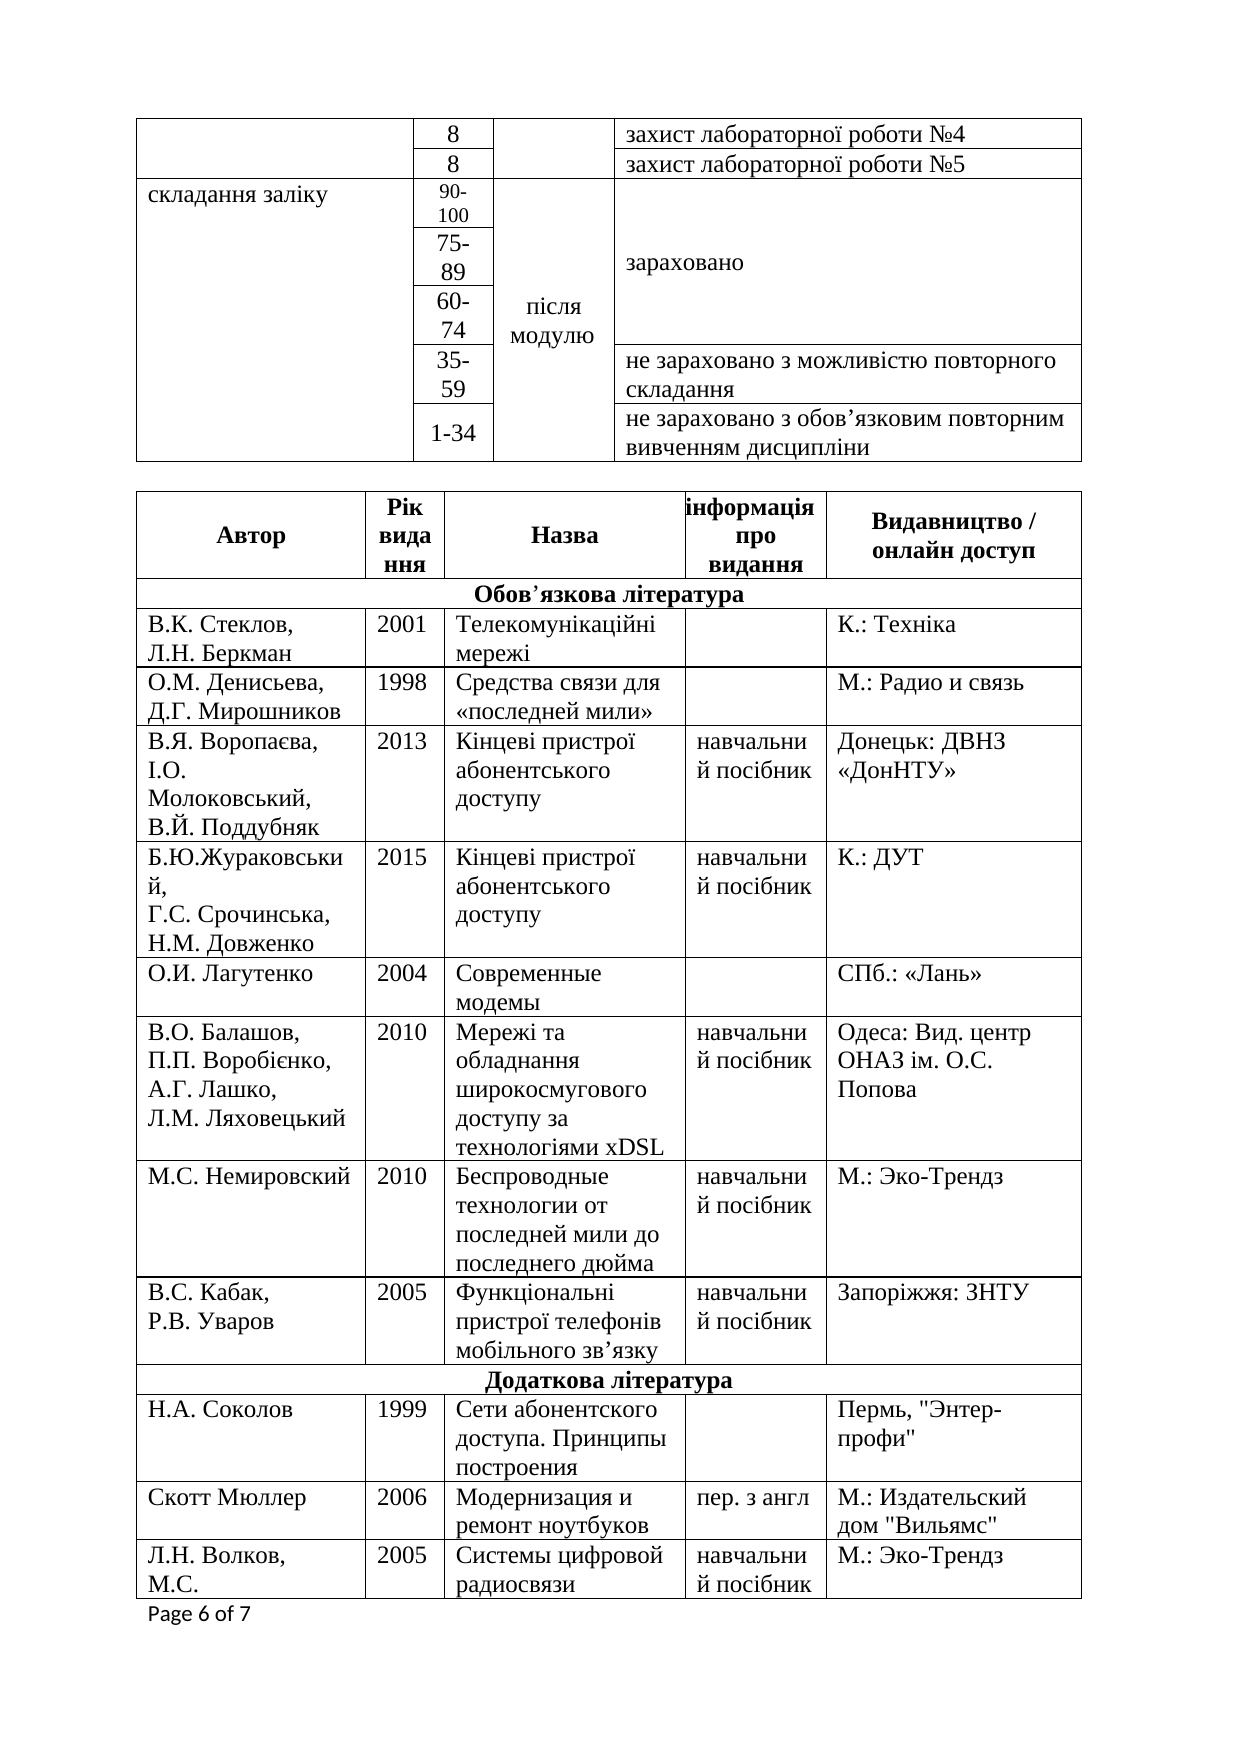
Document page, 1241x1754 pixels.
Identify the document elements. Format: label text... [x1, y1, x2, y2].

table_cell В.О. Балашов, П.П. Воробієнко, А.Г. Лашко, Л.М. Ляховецький [137, 1017, 365, 1160]
table_cell О.И. Лагутенко [137, 958, 365, 1016]
table_cell 2001 [366, 609, 444, 666]
table_cell [686, 668, 826, 725]
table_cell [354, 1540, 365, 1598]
table_cell Донецьк: ДВНЗ «ДонНТУ» [827, 726, 1081, 841]
table_header Видавництво / онлайн доступ [827, 492, 1081, 578]
table_cell [686, 958, 826, 1016]
table_cell 2005 [366, 1540, 444, 1598]
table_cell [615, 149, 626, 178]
table_cell М.С. Немировский [137, 1161, 365, 1276]
table_cell навчальний посібник [686, 1278, 826, 1364]
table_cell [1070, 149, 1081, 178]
table_cell Пермь, "Энтер-профи" [827, 1395, 1081, 1481]
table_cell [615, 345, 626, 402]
table_cell Скотт Мюллер [137, 1482, 365, 1539]
table_cell навчальний посібник [686, 726, 826, 841]
table_cell [686, 1395, 826, 1481]
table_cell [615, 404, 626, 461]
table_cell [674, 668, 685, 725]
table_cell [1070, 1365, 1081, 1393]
table_cell К.: ДУТ [827, 842, 1081, 957]
table_cell пер. з англ [686, 1482, 826, 1539]
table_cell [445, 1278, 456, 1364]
table_cell після модулю [494, 179, 614, 461]
table_cell 1999 [366, 1395, 444, 1481]
table_cell навчальний посібник [686, 1161, 826, 1276]
table_header Назва [445, 492, 685, 578]
table_cell Запоріжжя: ЗНТУ [827, 1278, 1081, 1364]
table_cell 2010 [366, 1017, 444, 1160]
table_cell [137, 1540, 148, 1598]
table_cell 2006 [366, 1482, 444, 1539]
table_cell 1998 [366, 668, 444, 725]
table_cell М.: Эко-Трендз [827, 1161, 1081, 1276]
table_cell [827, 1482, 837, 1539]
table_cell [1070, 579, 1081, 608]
table_cell 2010 [366, 1161, 444, 1276]
table_cell М.: Радио и связь [827, 668, 1081, 725]
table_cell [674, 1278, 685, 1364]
table_cell Одеса: Вид. центр ОНАЗ ім. О.С. Попова [827, 1017, 1081, 1160]
table_cell 2005 [366, 1278, 444, 1364]
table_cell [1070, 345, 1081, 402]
table_cell М.: Эко-Трендз [827, 1540, 1081, 1598]
table_cell 2015 [366, 842, 444, 957]
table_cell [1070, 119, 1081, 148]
table_cell 1-34 [414, 404, 493, 461]
table_cell складання заліку [137, 179, 413, 461]
table_cell навчальний посібник [686, 842, 826, 957]
table_cell Кінцеві пристрої абонентського доступу [445, 726, 685, 841]
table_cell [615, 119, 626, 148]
table_cell навчальний посібник [686, 1017, 826, 1160]
table_header Автор [137, 492, 365, 578]
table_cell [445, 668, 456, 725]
table_cell Н.А. Соколов [137, 1395, 365, 1481]
table_cell В.С. Кабак, Р.В. Уваров [137, 1278, 365, 1364]
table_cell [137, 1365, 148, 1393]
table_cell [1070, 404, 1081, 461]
table_cell 2013 [366, 726, 444, 841]
table_cell Кінцеві пристрої абонентського доступу [445, 842, 685, 957]
table_cell 2004 [366, 958, 444, 1016]
table_cell СПб.: «Лань» [827, 958, 1081, 1016]
table_cell К.: Техніка [827, 609, 1081, 666]
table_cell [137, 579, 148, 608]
table_cell зараховано [615, 179, 1081, 344]
table_cell [686, 609, 826, 666]
